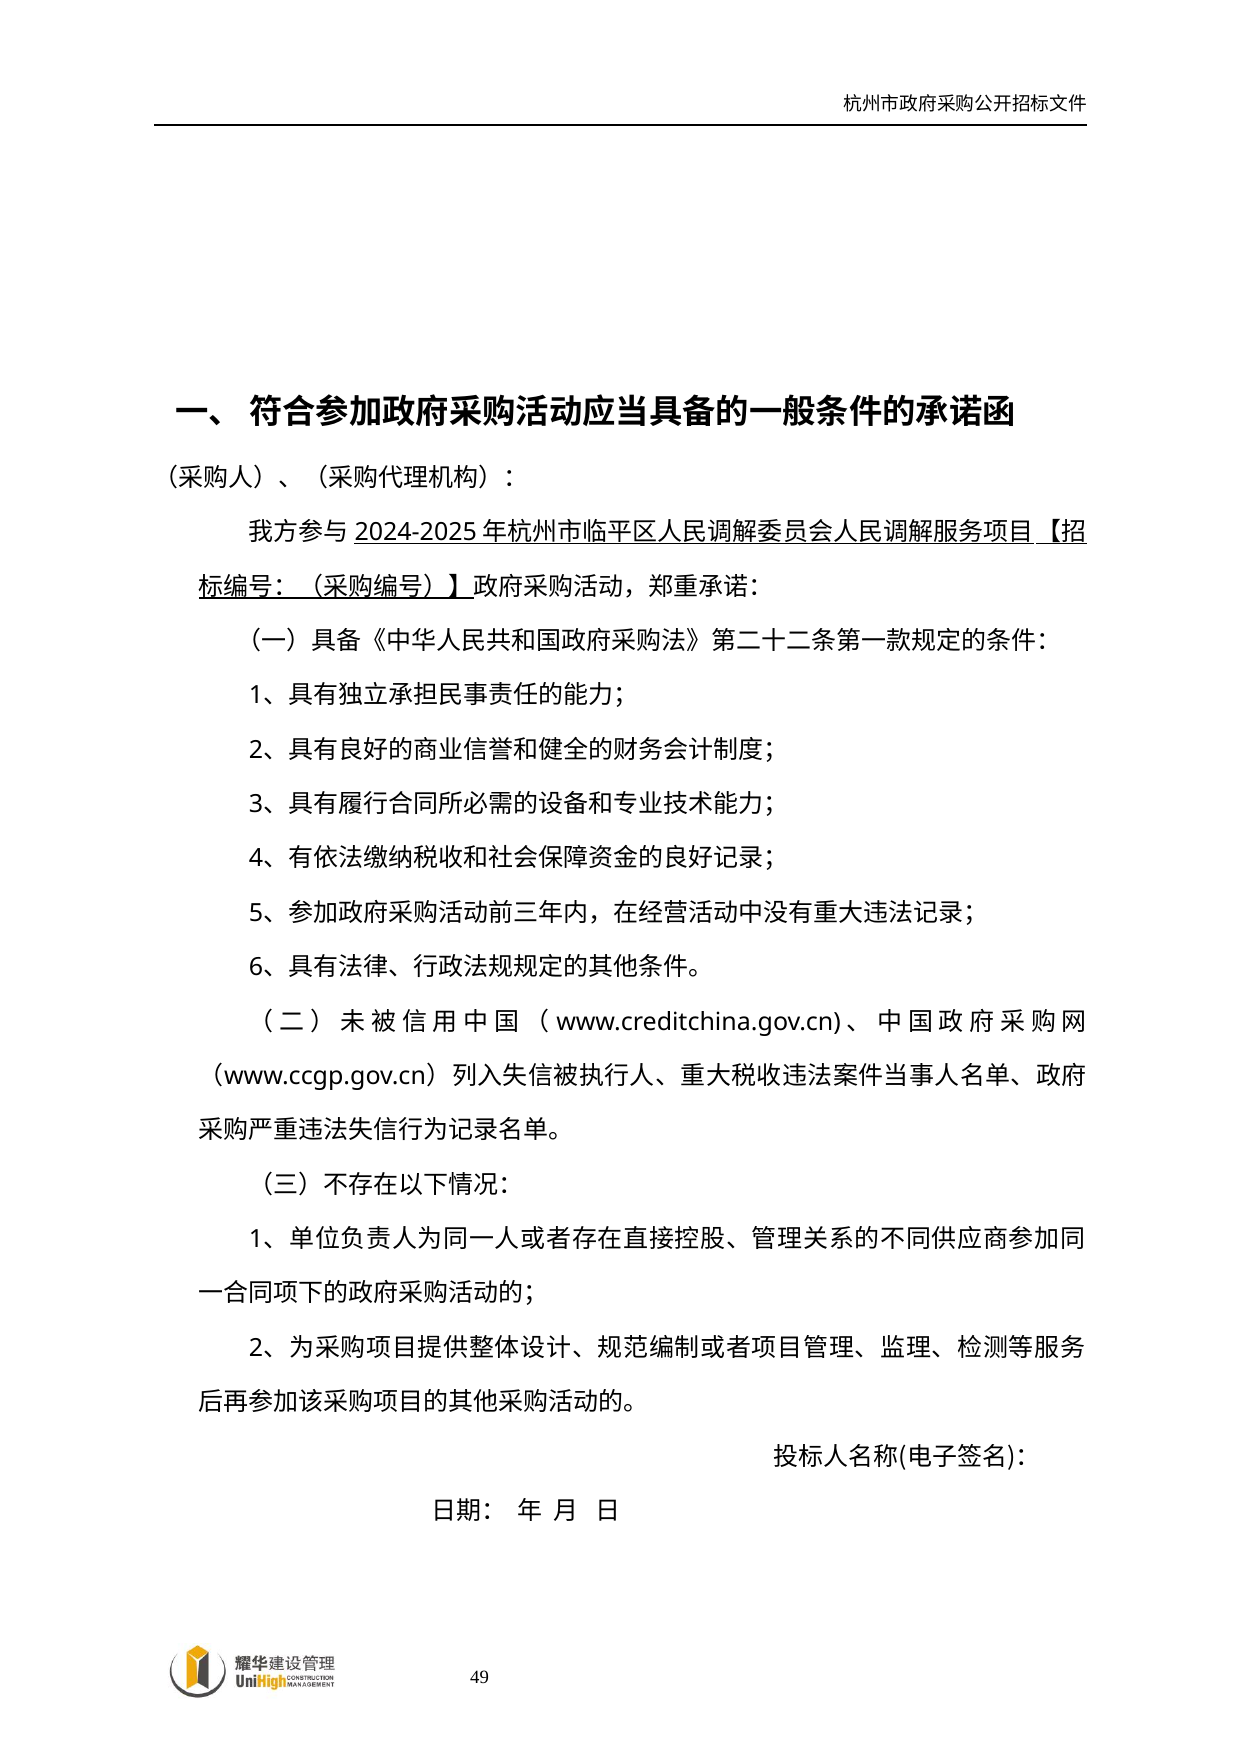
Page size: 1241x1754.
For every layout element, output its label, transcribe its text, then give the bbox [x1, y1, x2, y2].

text （三）不存在以下情况： [198, 1164, 1087, 1200]
text 2、具有良好的商业信誉和健全的财务会计制度； [198, 729, 1087, 765]
text 6、具有法律、行政法规规定的其他条件。 [198, 947, 1087, 983]
text 2、为采购项目提供整体设计、规范编制或者项目管理、监理、检测等服务后再参加该采购项目的其他采购活动的。 [198, 1327, 1087, 1418]
text 我方参与2024-2025年杭州市临平区人民调解委员会人民调解服务项目【招标编号：（采购编号）】政府采购活动，郑重承诺： [198, 512, 1087, 602]
text 3、具有履行合同所必需的设备和专业技术能力； [198, 783, 1087, 820]
text 1、单位负责人为同一人或者存在直接控股、管理关系的不同供应商参加同一合同项下的政府采购活动的； [198, 1218, 1087, 1309]
text （采购人）、（采购代理机构）： [153, 457, 1087, 493]
text （一）具备《中华人民共和国政府采购法》第二十二条第一款规定的条件： [198, 620, 1087, 657]
text （二）未被信用中国（www.creditchina.gov.cn)、中国政府采购网（www.ccgp.gov.cn）列入失信被执行人、重大税收违法案件当事人名单、政府采购严重违法失信行为记录名单。 [198, 1001, 1087, 1146]
text 4、有依法缴纳税收和社会保障资金的良好记录； [198, 838, 1087, 874]
text 一、 符合参加政府采购活动应当具备的一般条件的承诺函 [153, 385, 1037, 433]
text 1、具有独立承担民事责任的能力； [198, 675, 1087, 711]
text 5、参加政府采购活动前三年内，在经营活动中没有重大违法记录； [198, 892, 1087, 928]
text 日期： 年 月 日 [153, 1490, 1087, 1527]
picture [167, 1643, 336, 1701]
text 投标人名称(电子签名)： [198, 1436, 1087, 1472]
